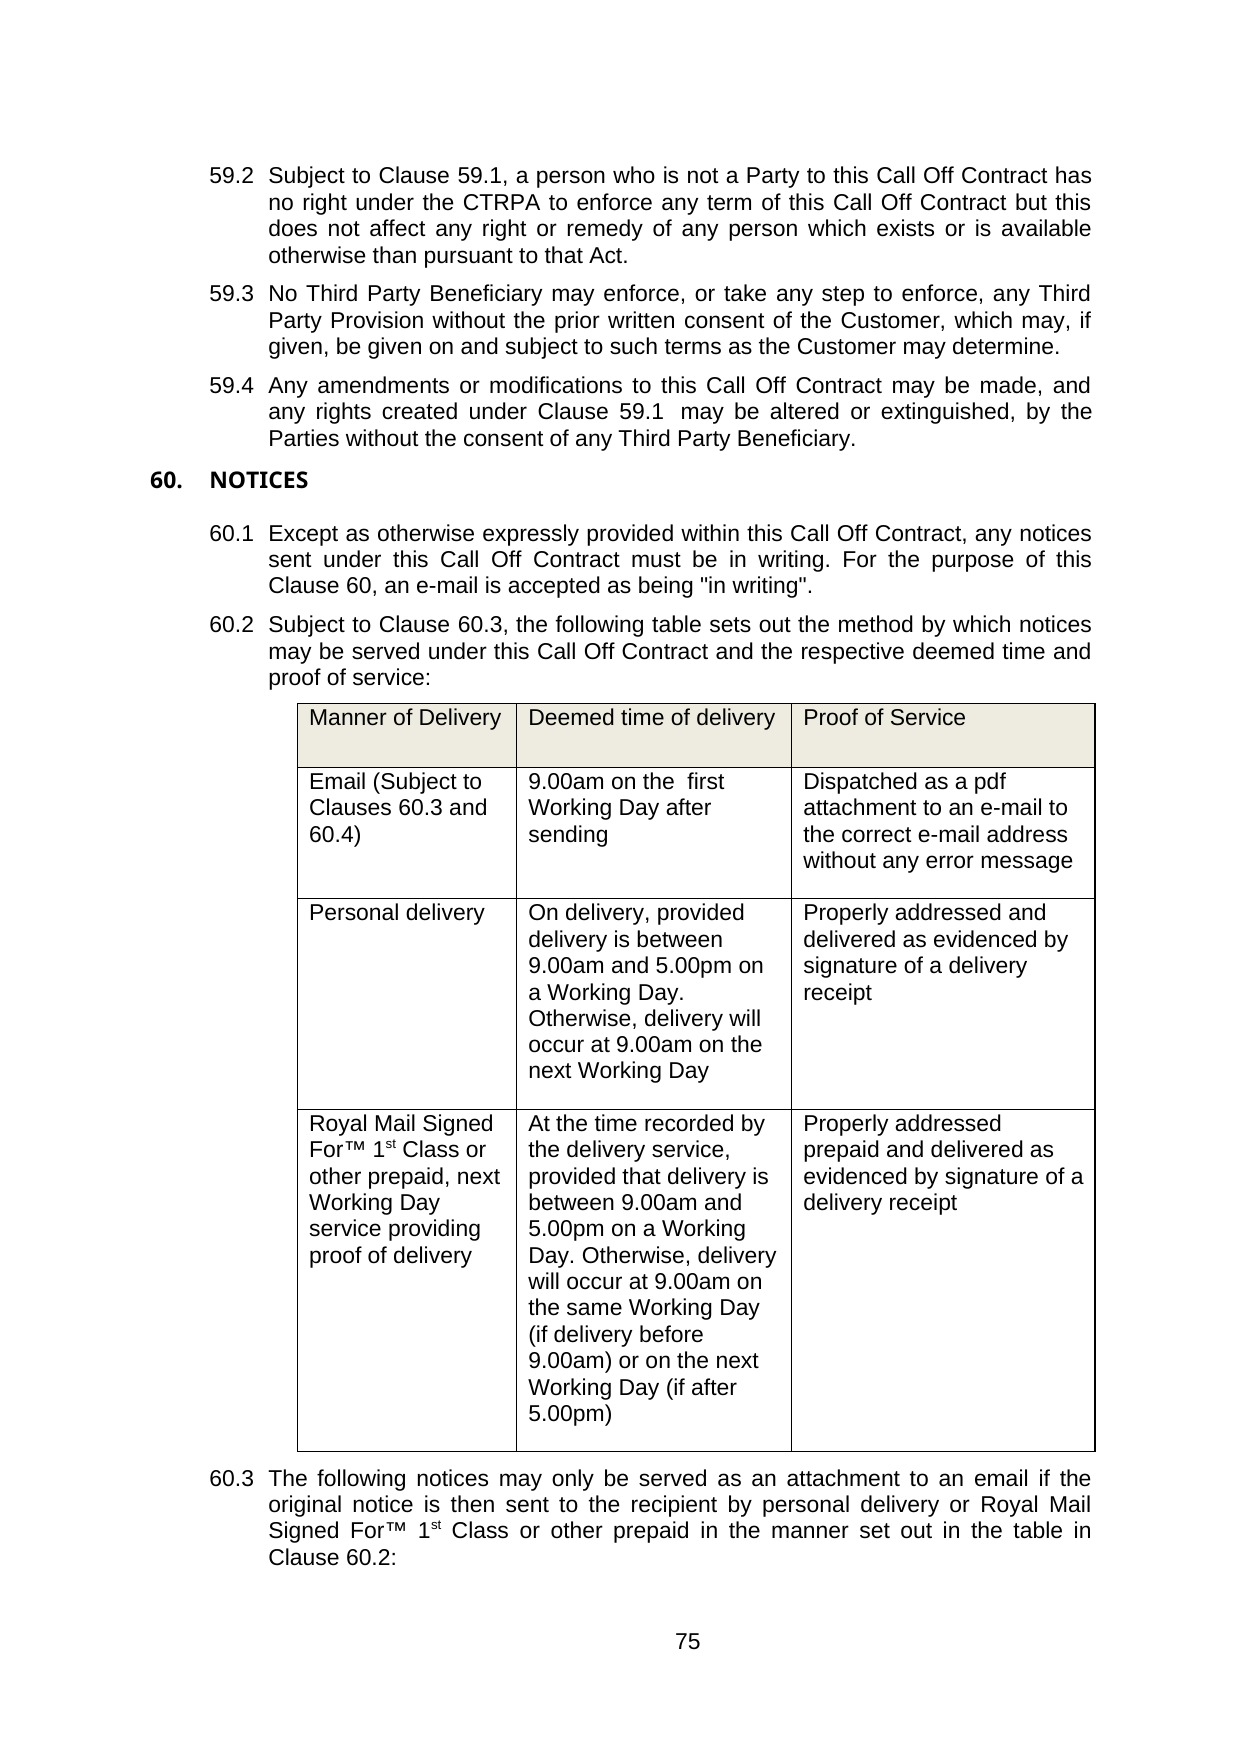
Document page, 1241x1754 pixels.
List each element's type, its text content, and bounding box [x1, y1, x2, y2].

table_header Deemed time of delivery [517, 704, 791, 767]
table_header Proof of Service [792, 704, 1094, 767]
table_cell Royal Mail Signed For™ 1st Class or other prepaid, next Working Day service providing proof of delivery [298, 1110, 516, 1451]
text Subject to Clause 59.1, a person who is not a Party to this Call Off Contract has no right under the CTRPA to enforce any term of this Call Off Contract but this does not affect any right or remedy of any person which exists or is available otherwise than pursuant to that Act. [209, 162, 1093, 268]
table_cell On delivery, provided delivery is between 9.00am and 5.00pm on a Working Day. Otherwise, delivery will occur at 9.00am on the next Working Day [517, 899, 791, 1109]
table_cell Properly addressed prepaid and delivered as evidenced by signature of a delivery receipt [792, 1110, 1094, 1451]
text Subject to Clause 60.3, the following table sets out the method by which notices may be served under this Call Off Contract and the respective deemed time and proof of service: [209, 611, 1093, 690]
subtitle NOTICES [150, 463, 1093, 495]
table_cell Email (Subject to Clauses 55.3 and 55.4) [298, 768, 516, 898]
table_cell At the time recorded by the delivery service, provided that delivery is between 9.00am and 5.00pm on a Working Day. Otherwise, delivery will occur at 9.00am on the same Working Day (if delivery before 9.00am) or on the next Working Day (if after 5.00pm) [517, 1110, 791, 1451]
table_cell Properly addressed and delivered as evidenced by signature of a delivery receipt [792, 899, 1094, 1109]
table_cell 9.00am on the first Working Day after sending [517, 768, 791, 898]
text The following notices may only be served as an attachment to an email if the original notice is then sent to the recipient by personal delivery or Royal Mail Signed For™ 1st Class or other prepaid in the manner set out in the table in Clause 60.2: [209, 1465, 1093, 1570]
text No Third Party Beneficiary may enforce, or take any step to enforce, any Third Party Provision without the prior written consent of the Customer, which may, if given, be given on and subject to such terms as the Customer may determine. [209, 280, 1093, 359]
text Except as otherwise expressly provided within this Call Off Contract, any notices sent under this Call Off Contract must be in writing. For the purpose of this Clause 60, an e-mail is accepted as being "in writing". [209, 520, 1093, 599]
table_header Manner of Delivery [298, 704, 516, 767]
text Any amendments or modifications to this Call Off Contract may be made, and any rights created under Clause 59.1 may be altered or extinguished, by the Parties without the consent of any Third Party Beneficiary. [209, 372, 1093, 451]
table_cell Personal delivery [298, 899, 516, 1109]
table_cell Dispatched as a pdf attachment to an e-mail to the correct e-mail address without any error message [792, 768, 1094, 898]
